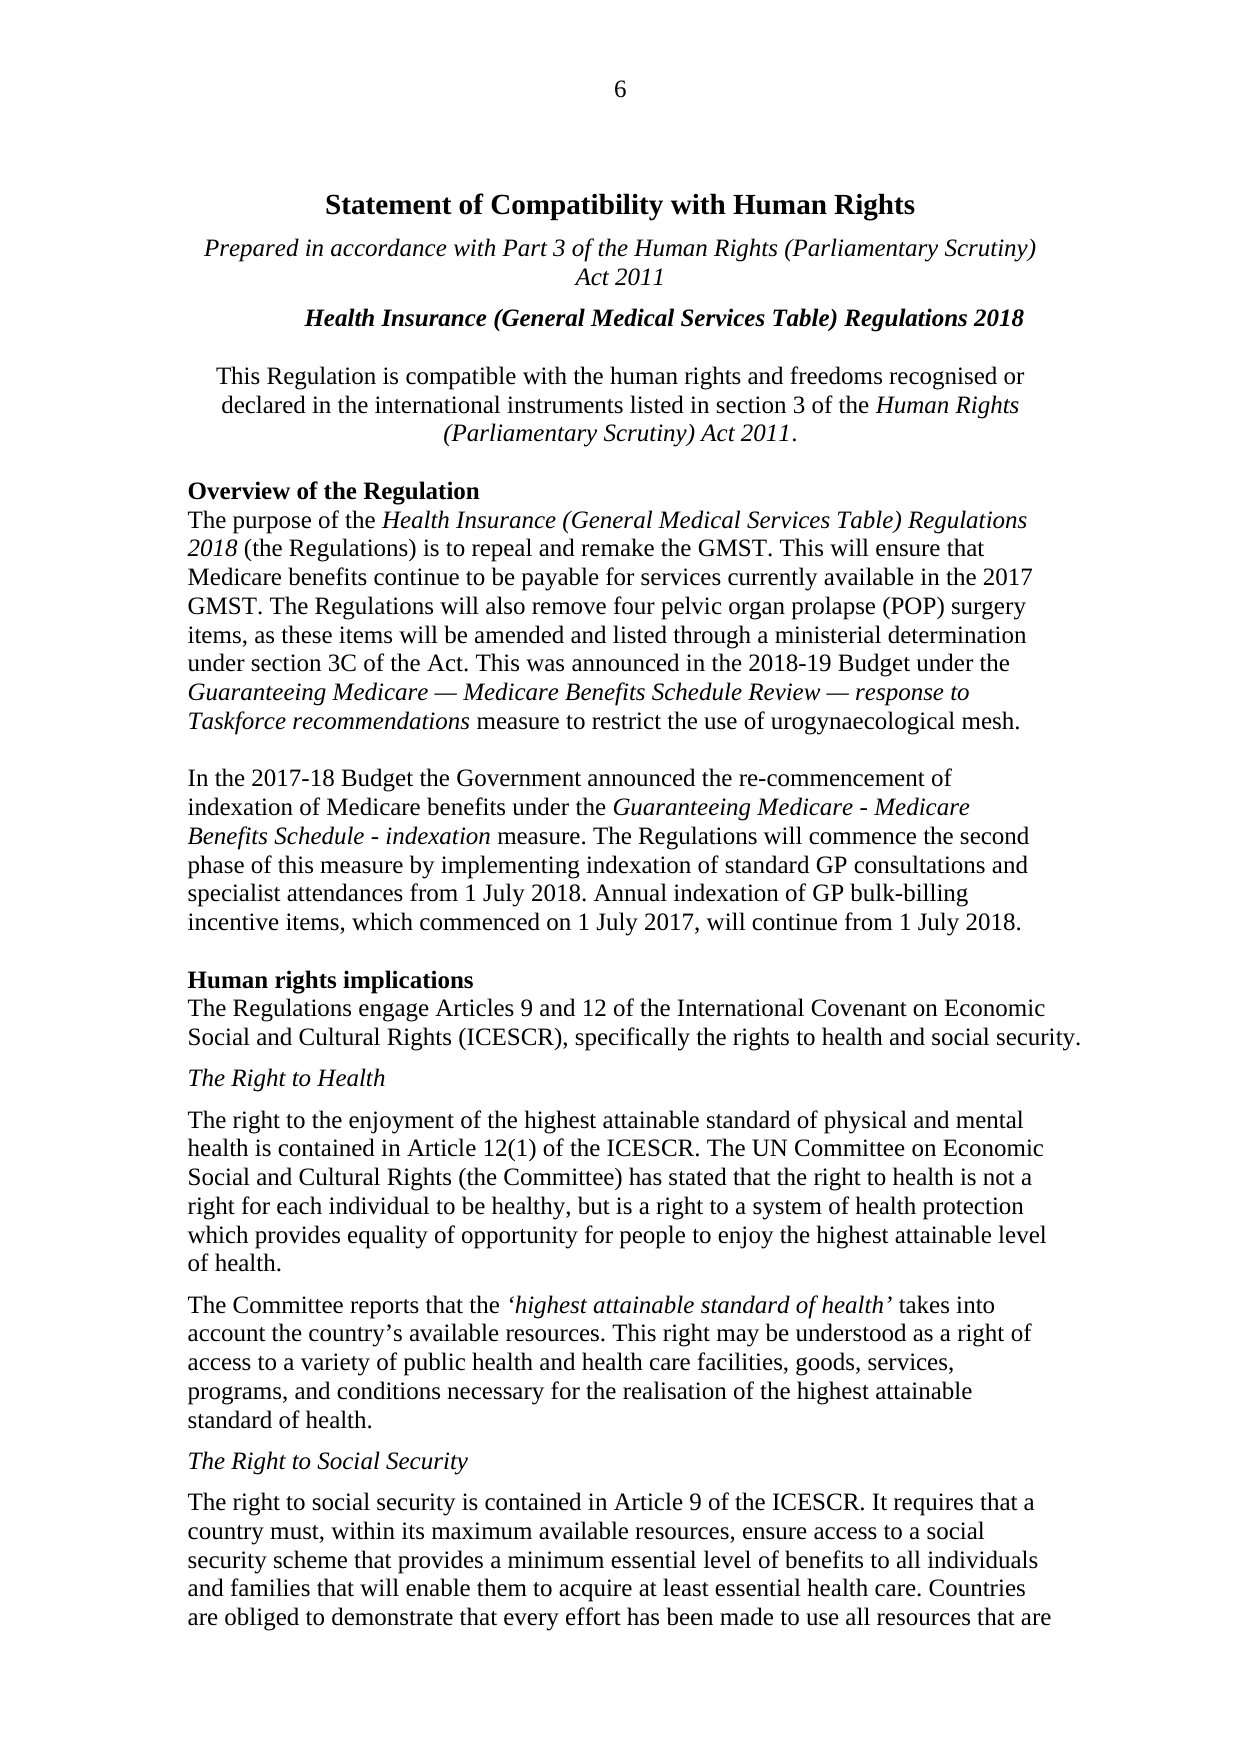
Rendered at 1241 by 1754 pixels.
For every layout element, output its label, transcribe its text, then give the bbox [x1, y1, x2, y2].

text The Right to Health [187, 1063, 1053, 1092]
text Health Insurance (General Medical Services Table) Regulations 2018 [276, 303, 1053, 332]
text The Regulations engage Articles 9 and 12 of the International Covenant on Economic Social and Cultural Rights (ICESCR), specifically the rights to health and social security. [187, 993, 1103, 1051]
text This Regulation is compatible with the human rights and freedoms recognised or declared in the international instruments listed in section 3 of the Human Rights (Parliamentary Scrutiny) Act 2011. [187, 361, 1053, 447]
text Human rights implications [187, 965, 1103, 993]
text In the 2017-18 Budget the Government announced the re-commencement of indexation of Medicare benefits under the Guaranteeing Medicare - Medicare Benefits Schedule - indexation measure. The Regulations will commence the second phase of this measure by implementing indexation of standard GP consultations and specialist attendances from 1 July 2018. Annual indexation of GP bulk-billing incentive items, which commenced on 1 July 2017, will continue from 1 July 2018. [187, 763, 1053, 936]
text The Committee reports that the ‘highest attainable standard of health’ takes into account the country’s available resources. This right may be understood as a right of access to a variety of public health and health care facilities, goods, services, programs, and conditions necessary for the realisation of the highest attainable standard of health. [187, 1290, 1053, 1433]
text The Right to Social Security [187, 1446, 1053, 1475]
text The right to the enjoyment of the highest attainable standard of physical and mental health is contained in Article 12(1) of the ICESCR. The UN Committee on Economic Social and Cultural Rights (the Committee) has stated that the right to health is not a right for each individual to be healthy, but is a right to a system of health protection which provides equality of opportunity for people to enjoy the highest attainable level of health. [187, 1105, 1053, 1277]
text Overview of the Regulation [187, 476, 1103, 505]
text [187, 1487, 1053, 1631]
text Prepared in accordance with Part 3 of the Human Rights (Parliamentary Scrutiny) Act 2011 [187, 233, 1053, 291]
text Statement of Compatibility with Human Rights [187, 187, 1053, 221]
text The purpose of the Health Insurance (General Medical Services Table) Regulations 2018 (the Regulations) is to repeal and remake the GMST. This will ensure that Medicare benefits continue to be payable for services currently available in the 2017 GMST. The Regulations will also remove four pelvic organ prolapse (POP) surgery items, as these items will be amended and listed through a ministerial determination under section 3C of the Act. This was announced in the 2018-19 Budget under the Guaranteeing Medicare — Medicare Benefits Schedule Review — response to Taskforce recommendations measure to restrict the use of urogynaecological mesh. [187, 505, 1053, 735]
